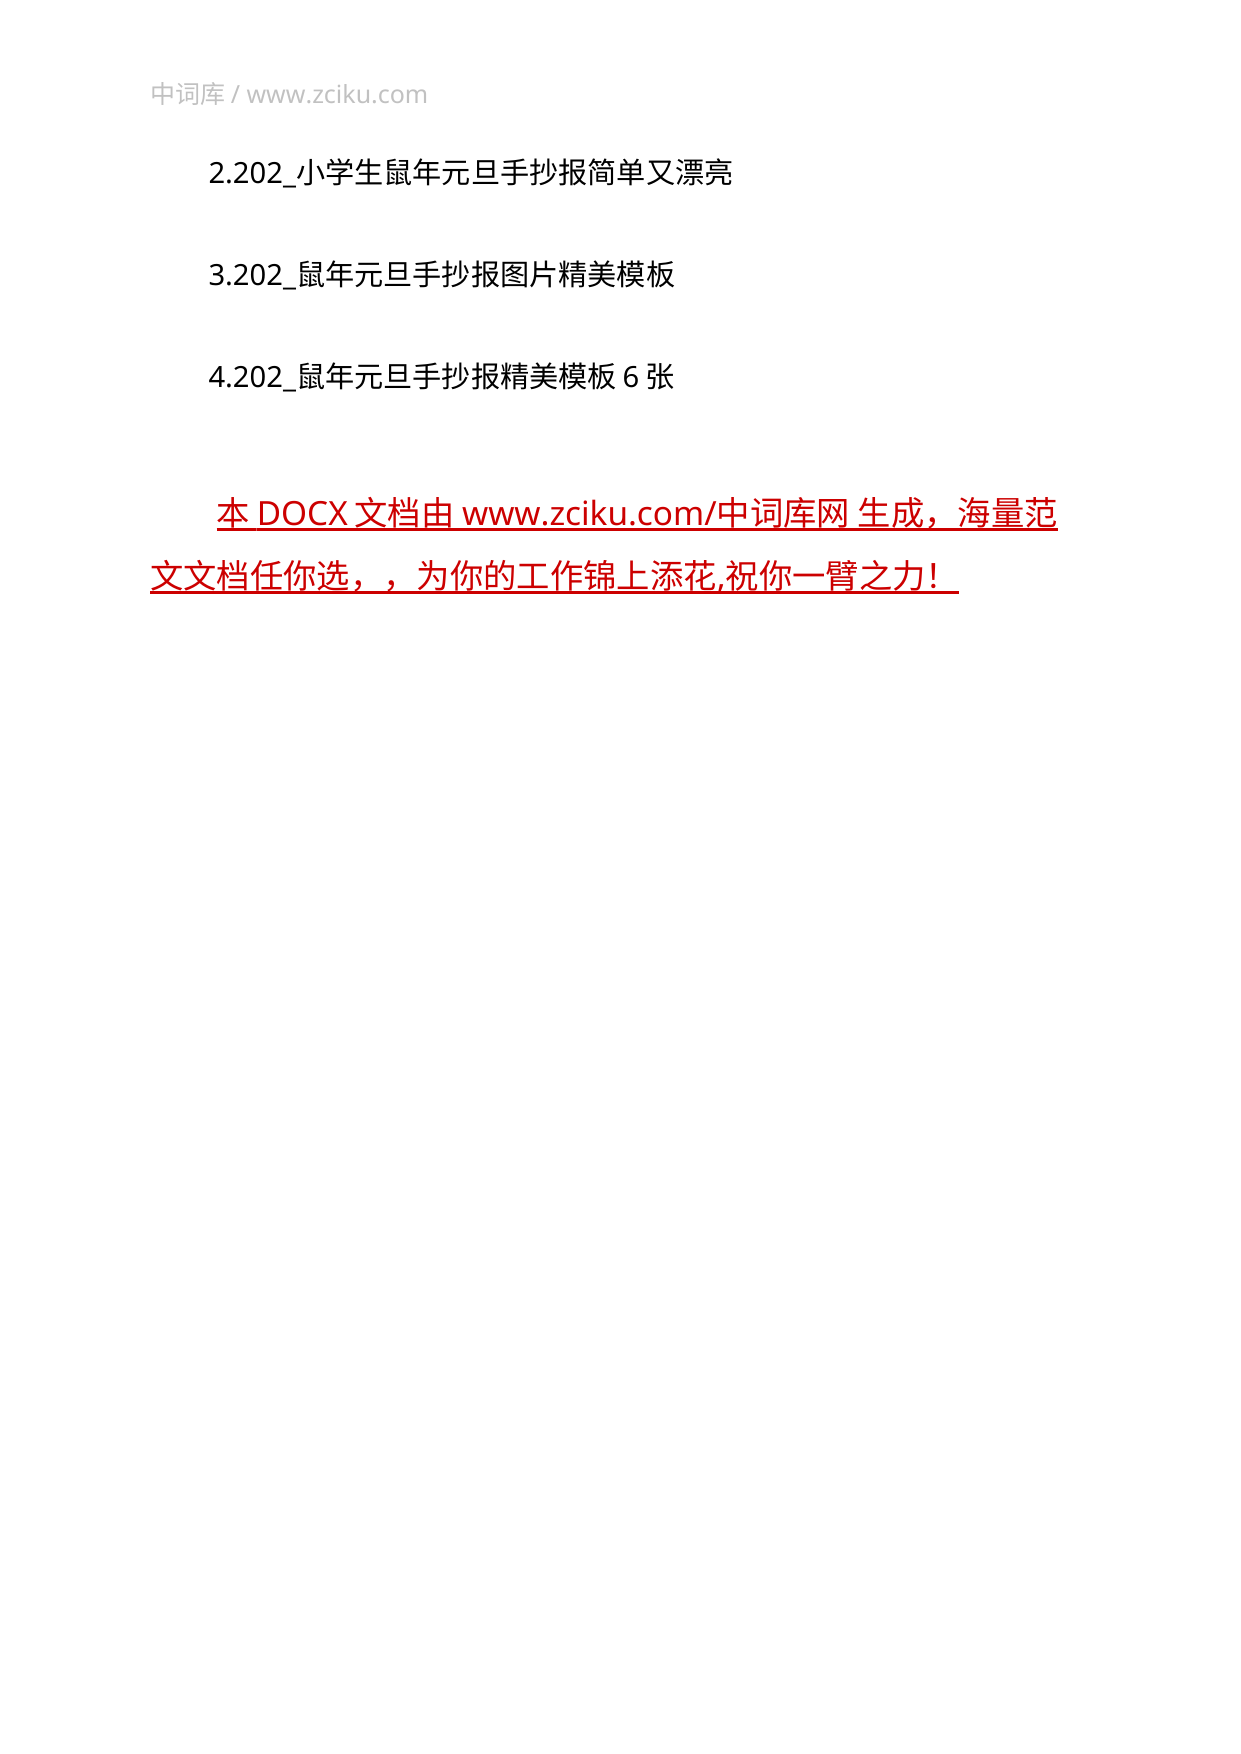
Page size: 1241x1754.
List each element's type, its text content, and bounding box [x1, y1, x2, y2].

text 4.202_鼠年元旦手抄报精美模板6张 [150, 354, 1090, 396]
text 本DOCX文档由 www.zciku.com/中词库网 生成，海量范文文档任你选，，为你的工作锦上添花,祝你一臂之力！ [150, 487, 1090, 598]
text 2.202_小学生鼠年元旦手抄报简单又漂亮 [150, 150, 1090, 192]
text 3.202_鼠年元旦手抄报图片精美模板 [150, 252, 1090, 294]
